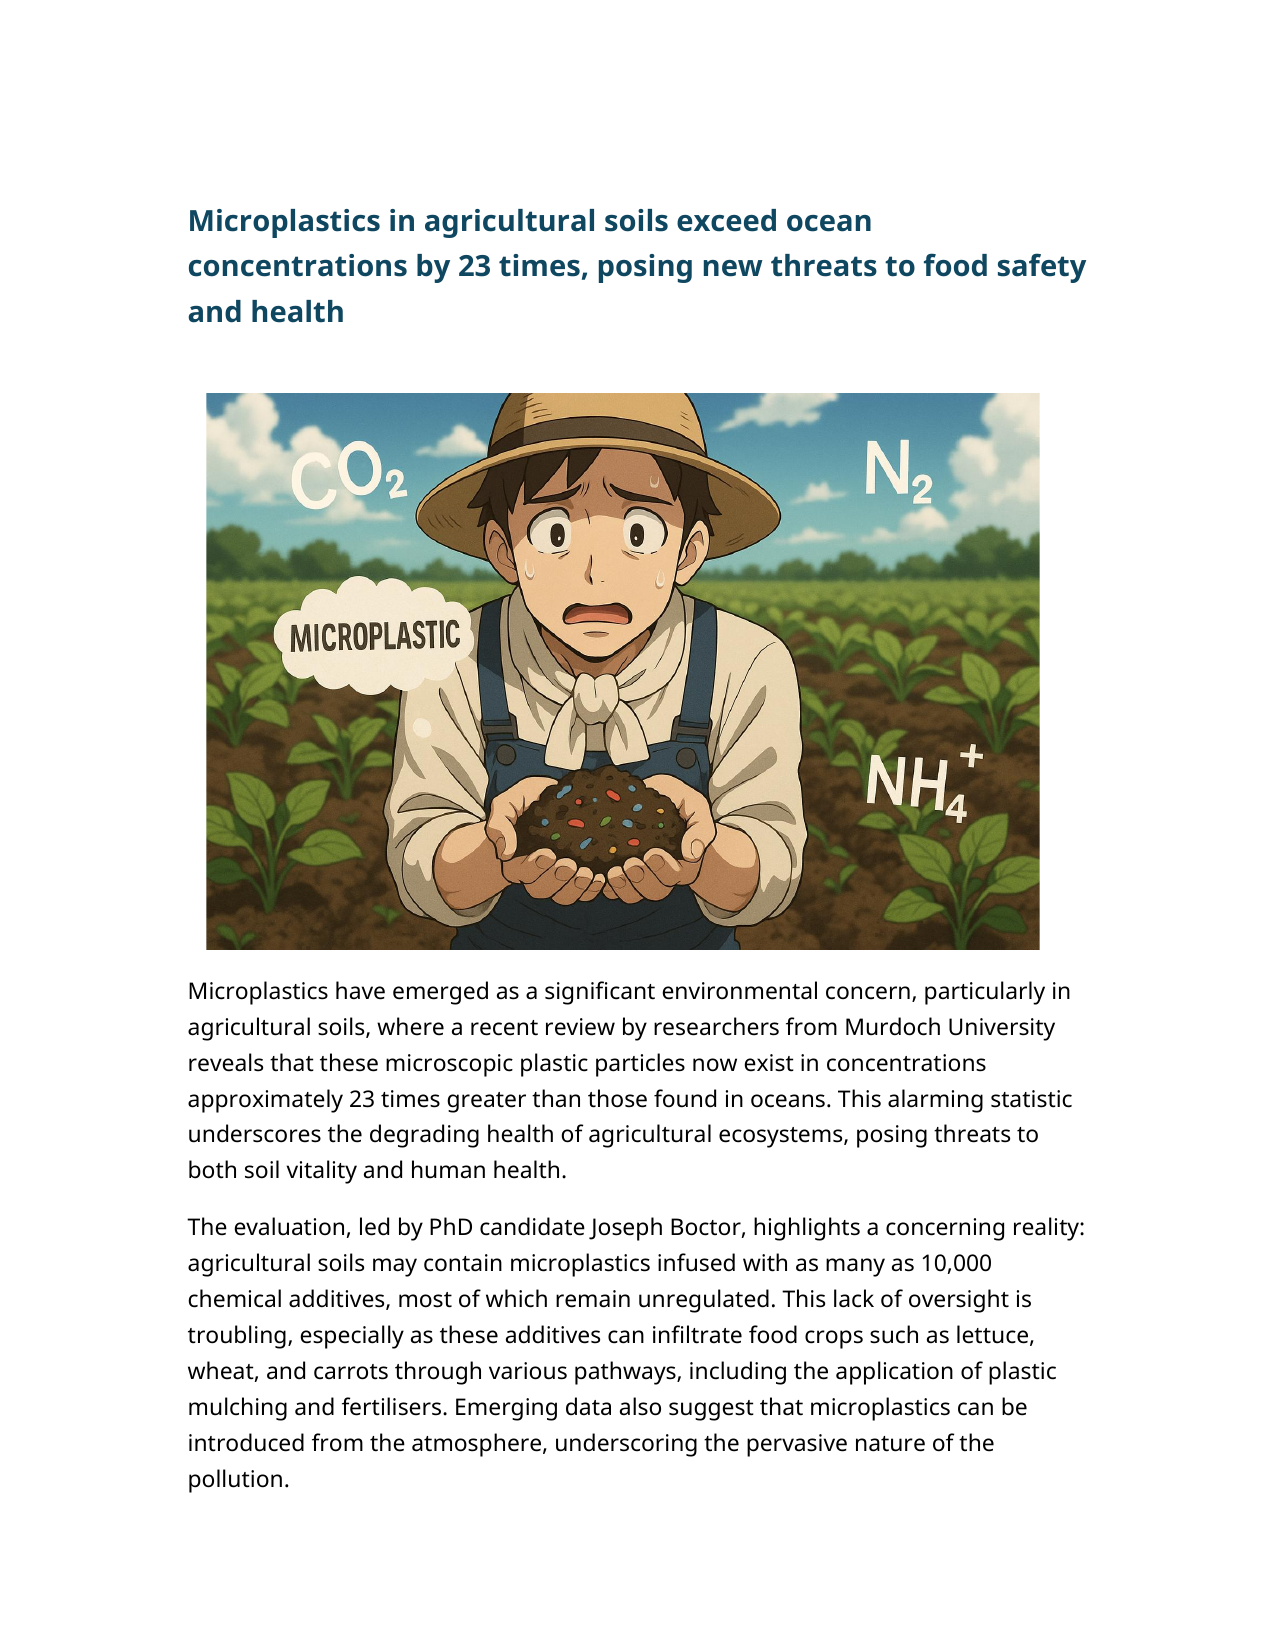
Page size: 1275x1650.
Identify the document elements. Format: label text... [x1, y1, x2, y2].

picture [206, 393, 1040, 950]
text Microplastics have emerged as a significant environmental concern, particularly in agricultural soils, where a recent review by researchers from Murdoch University reveals that these microscopic plastic particles now exist in concentrations approximately 23 times greater than those found in oceans. This alarming statistic underscores the degrading health of agricultural ecosystems, posing threats to both soil vitality and human health. [187, 975, 1087, 1186]
text The evaluation, led by PhD candidate Joseph Boctor, highlights a concerning reality: agricultural soils may contain microplastics infused with as many as 10,000 chemical additives, most of which remain unregulated. This lack of oversight is troubling, especially as these additives can infiltrate food crops such as lettuce, wheat, and carrots through various pathways, including the application of plastic mulching and fertilisers. Emerging data also suggest that microplastics can be introduced from the atmosphere, underscoring the pervasive nature of the pollution. [187, 1211, 1087, 1494]
subtitle Microplastics in agricultural soils exceed ocean concentrations by 23 times, posing new threats to food safety and health [187, 200, 1087, 331]
